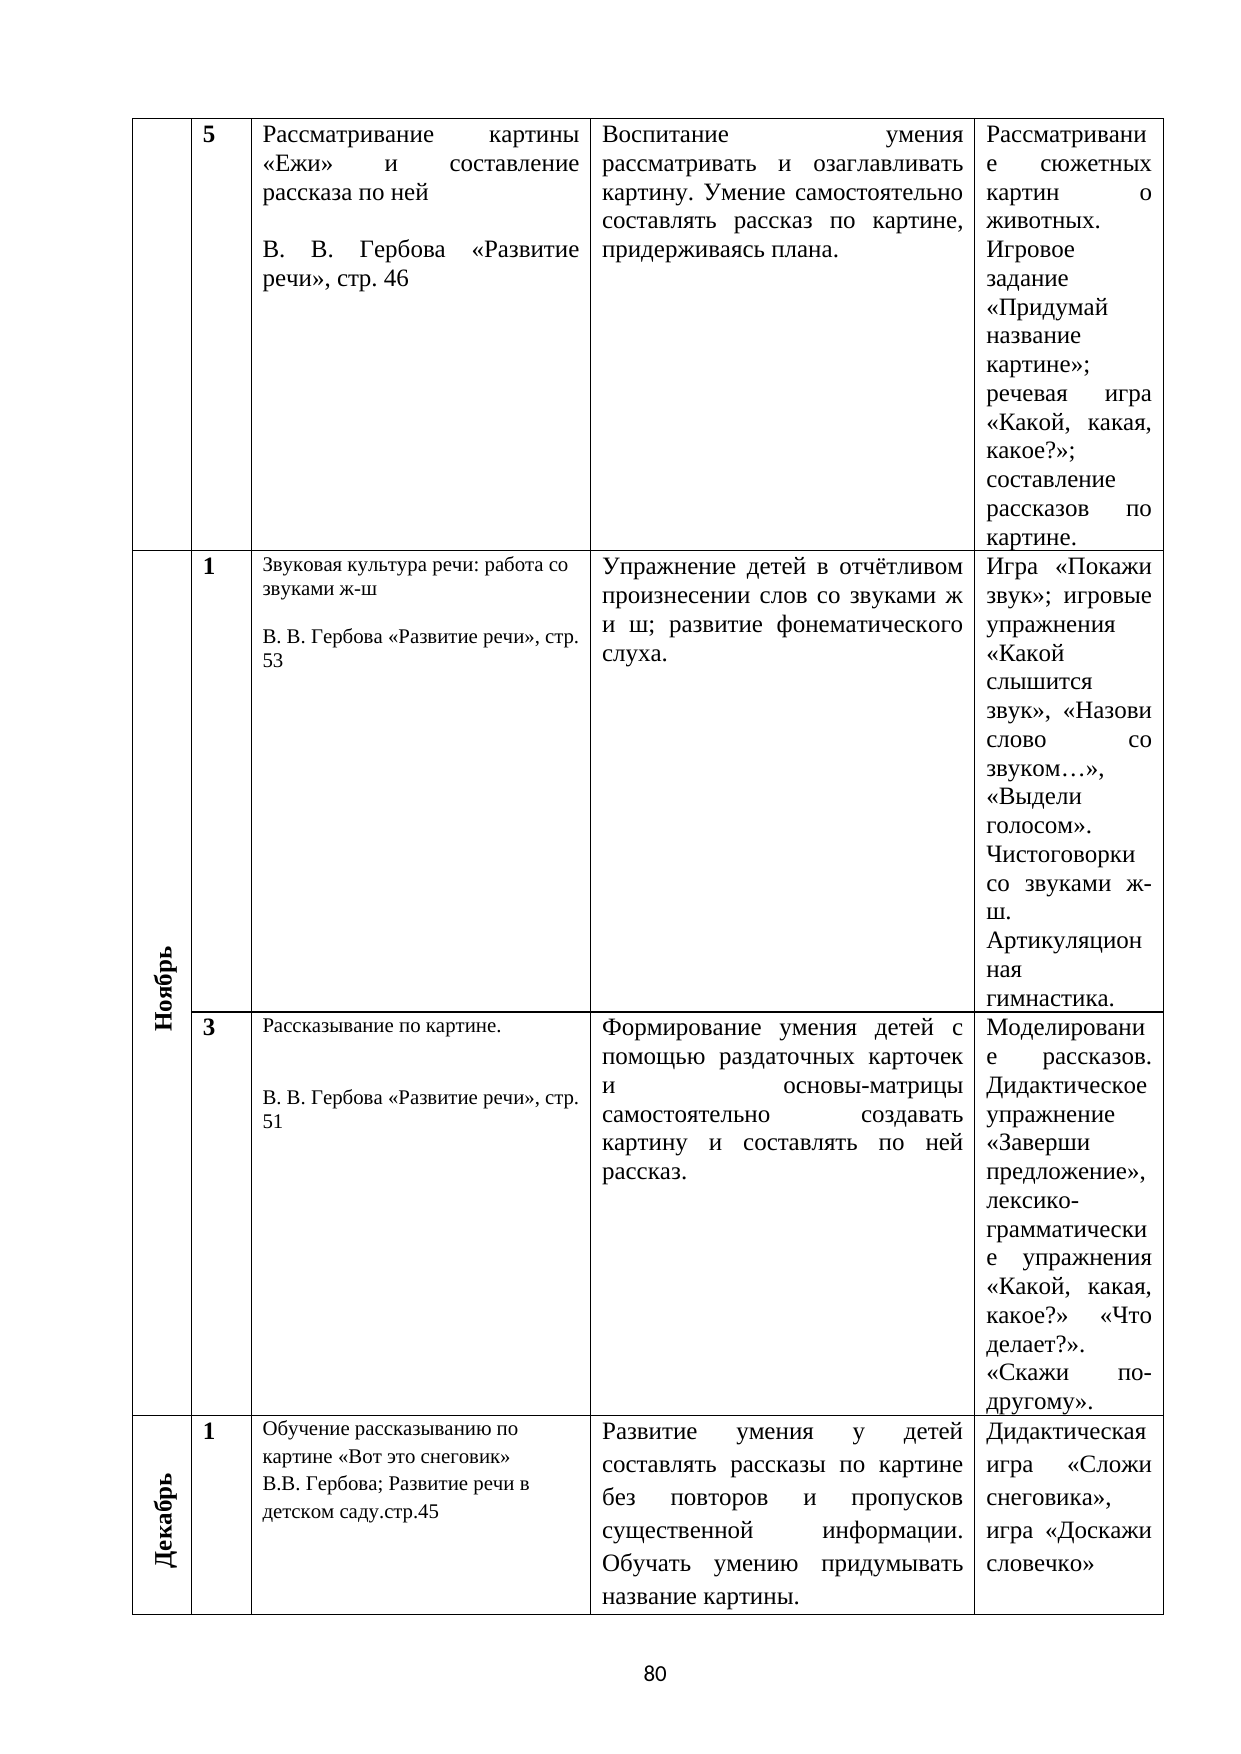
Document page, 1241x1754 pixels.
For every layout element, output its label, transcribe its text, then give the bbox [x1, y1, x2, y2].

table_cell Рассматривание сюжетных картин о животных. Игровое задание «Придумай название картине»; речевая игра «Какой, какая, какое?»; составление рассказов по картине. [975, 119, 1163, 550]
table_cell Моделирование рассказов. Дидактическое упражнение «Заверши предложение», лексико-грамматические упражнения «Какой, какая, какое?» «Что делает?». «Скажи по-другому». [975, 1013, 1163, 1415]
table_cell Звуковая культура речи: работа со звуками ж-ш В. В. Гербова «Развитие речи», стр. 53 [252, 551, 590, 1011]
table_cell Упражнение детей в отчётливом произнесении слов со звуками ж и ш; развитие фонематического слуха. [591, 551, 974, 1011]
table_cell Обучение рассказыванию по картине «Вот это снеговик» В.В. Гербова; Развитие речи в детском саду.стр.45 [252, 1416, 590, 1614]
table_cell Развитие умения у детей составлять рассказы по картине без повторов и пропусков существенной информации. Обучать умению придумывать название картины. [591, 1416, 974, 1614]
table_cell 5 [192, 119, 251, 550]
table_cell Рассказывание по картине. В. В. Гербова «Развитие речи», стр. 51 [252, 1013, 590, 1415]
table_cell Декабрь [133, 1416, 191, 1614]
table_cell [133, 119, 191, 550]
table_cell Ноябрь [133, 551, 191, 1415]
table_cell Дидактическая игра «Сложи снеговика», игра «Доскажи словечко» [975, 1416, 1163, 1614]
table_cell 1 [192, 1416, 251, 1614]
table_cell Рассматривание картины «Ежи» и составление рассказа по ней В. В. Гербова «Развитие речи», стр. 46 [252, 119, 590, 550]
table_cell Воспитание умения рассматривать и озаглавливать картину. Умение самостоятельно составлять рассказ по картине, придерживаясь плана. [591, 119, 974, 550]
table_cell Игра «Покажи звук»; игровые упражнения «Какой слышится звук», «Назови слово со звуком…», «Выдели голосом». Чистоговорки со звуками ж-ш. Артикуляционная гимнастика. [975, 551, 1163, 1011]
table_cell Формирование умения детей с помощью раздаточных карточек и основы-матрицы самостоятельно создавать картину и составлять по ней рассказ. [591, 1013, 974, 1415]
table_cell 3 [192, 1013, 251, 1415]
table_cell 1 [192, 551, 251, 1011]
